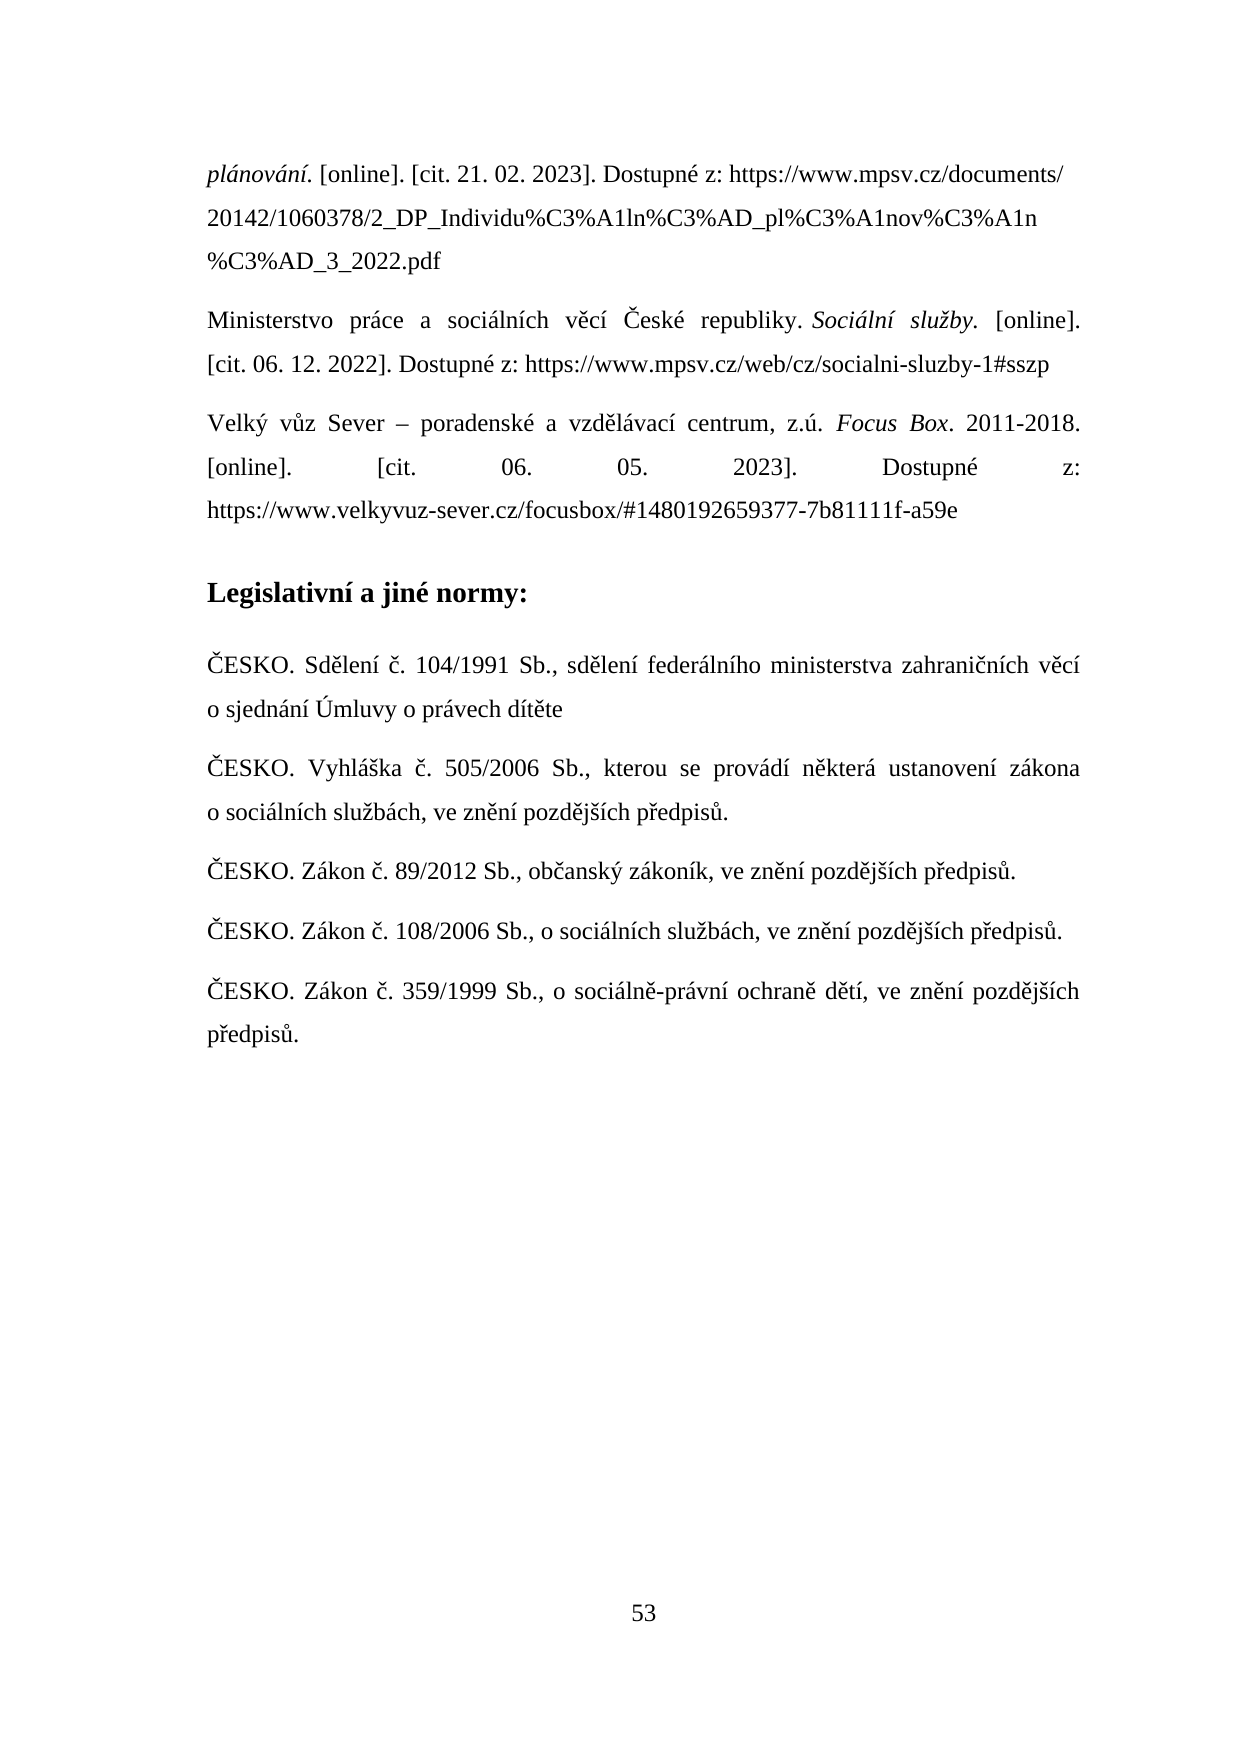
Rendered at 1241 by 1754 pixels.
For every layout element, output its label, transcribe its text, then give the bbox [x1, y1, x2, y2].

text Velký vůz Sever – poradenské a vzdělávací centrum, z.ú. Focus Box. 2011-2018. [online]. [cit. 06. 05. 2023]. Dostupné z: https://www.velkyvuz-sever.cz/focusbox/#1480192659377-7b81111f-a59e [207, 408, 1081, 452]
text ČESKO. Zákon č. 359/1999 Sb., o sociálně-právní ochraně dětí, ve znění pozdějších předpisů. [207, 976, 1081, 1048]
text ČESKO. Sdělení č. 104/1991 Sb., sdělení federálního ministerstva zahraničních věcí o sjednání Úmluvy o právech dítěte [207, 651, 1081, 722]
text ČESKO. Zákon č. 89/2012 Sb., občanský zákoník, ve znění pozdějších předpisů. [207, 856, 1081, 885]
text Legislativní a jiné normy: [207, 575, 1081, 609]
text ČESKO. Zákon č. 108/2006 Sb., o sociálních službách, ve znění pozdějších předpisů. [207, 916, 1081, 945]
text Velký vůz Sever – poradenské a vzdělávací centrum, z.ú. Focus Box. 2011-2018. [online]. [cit. 06. 05. 2023]. Dostupné z: https://www.velkyvuz-sever.cz/focusbox/#1480192659377-7b81111f-a59e [207, 480, 1081, 523]
text Ministerstvo práce a sociálních věcí České republiky. Sociální služby. [online]. [cit. 06. 12. 2022]. Dostupné z: https://www.mpsv.cz/web/cz/socialni-sluzby-1#sszp [207, 334, 1081, 377]
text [207, 159, 1081, 274]
text ČESKO. Vyhláška č. 505/2006 Sb., kterou se provádí některá ustanovení zákona o sociálních službách, ve znění pozdějších předpisů. [207, 753, 1081, 825]
